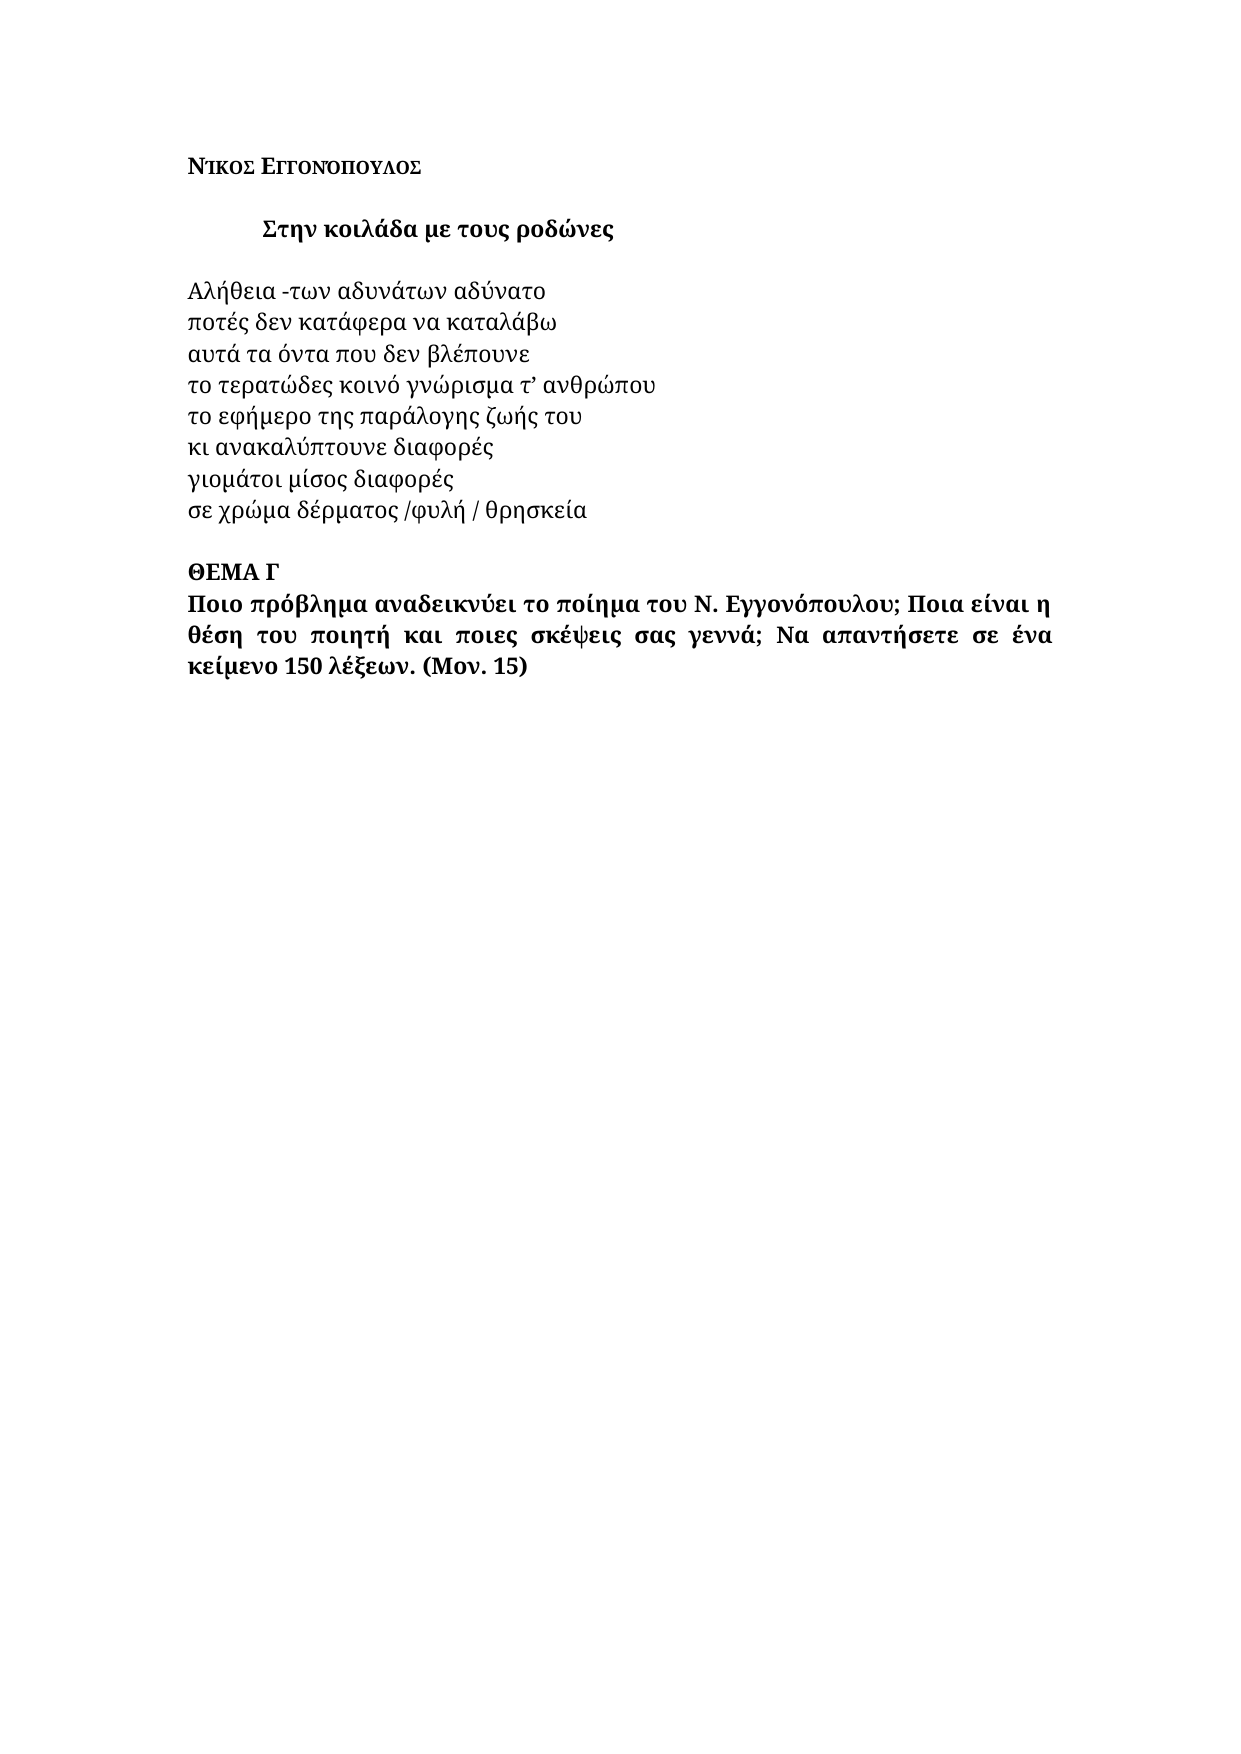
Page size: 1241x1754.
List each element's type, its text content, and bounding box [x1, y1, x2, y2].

text Αλήθεια -των αδυνάτων αδύνατο [187, 275, 1053, 306]
text κι ανακαλύπτουνε διαφορές [187, 431, 1053, 462]
text γιομάτοι μίσος διαφορές [187, 462, 1053, 494]
text Ποιο πρόβλημα αναδεικνύει το ποίημα του Ν. Εγγονόπουλου; Ποια είναι η θέση του ποιητή και ποιες σκέψεις σας γεννά; Να απαντήσετε σε ένα κείμενο 150 λέξεων. (Μον. 15) [187, 587, 1053, 681]
text ποτές δεν κατάφερα να καταλάβω [187, 306, 1053, 337]
text ΘΕΜΑ Γ [187, 556, 1053, 587]
text Νίκος Εγγονόπουλος [187, 150, 1053, 181]
text το τερατώδες κοινό γνώρισμα τ’ ανθρώπου [187, 369, 1053, 400]
text αυτά τα όντα που δεν βλέπουνε [187, 337, 1053, 369]
text το εφήμερο της παράλογης ζωής του [187, 400, 1053, 431]
text σε χρώμα δέρματος /φυλή / θρησκεία [187, 494, 1053, 525]
text Στην κοιλάδα με τους ροδώνες [187, 212, 1053, 244]
